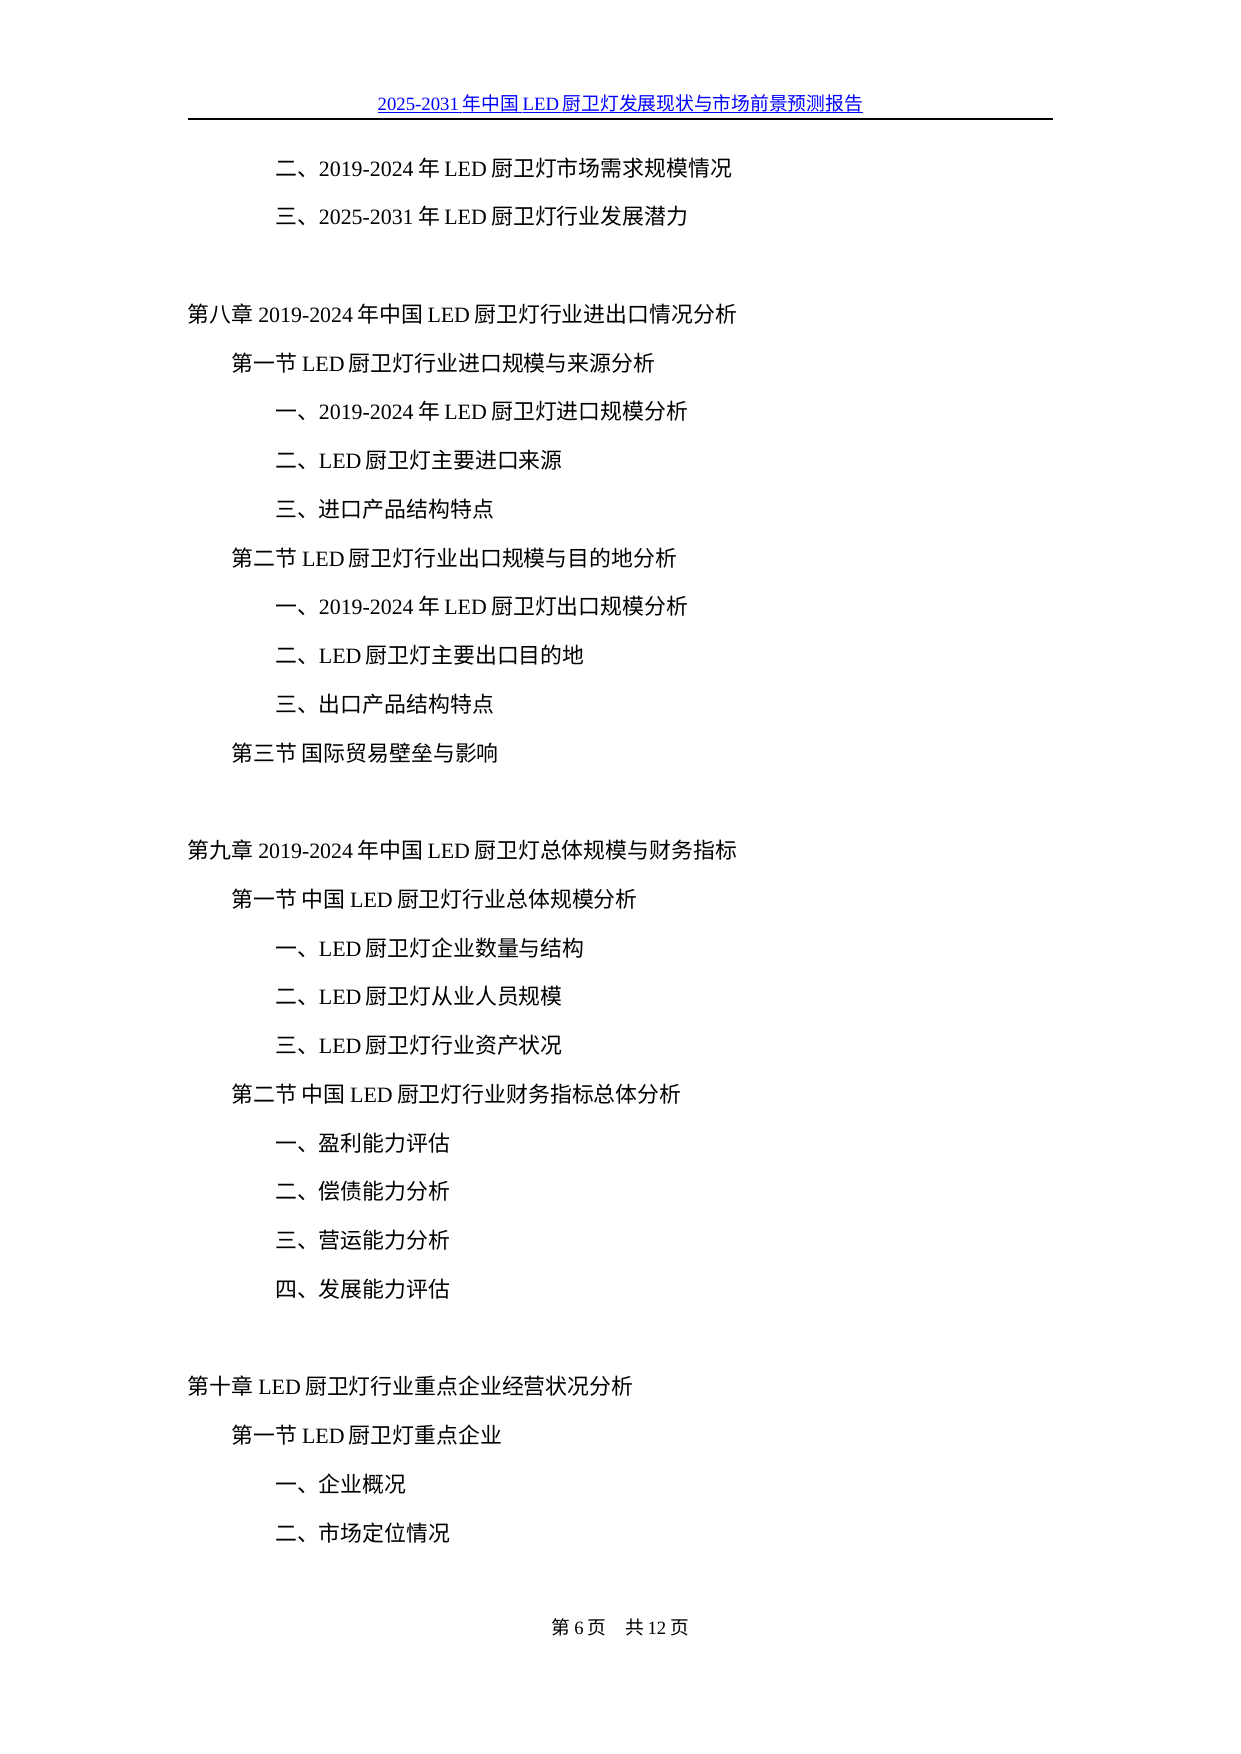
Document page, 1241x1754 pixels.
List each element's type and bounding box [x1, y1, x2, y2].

text [187, 150, 1053, 1548]
